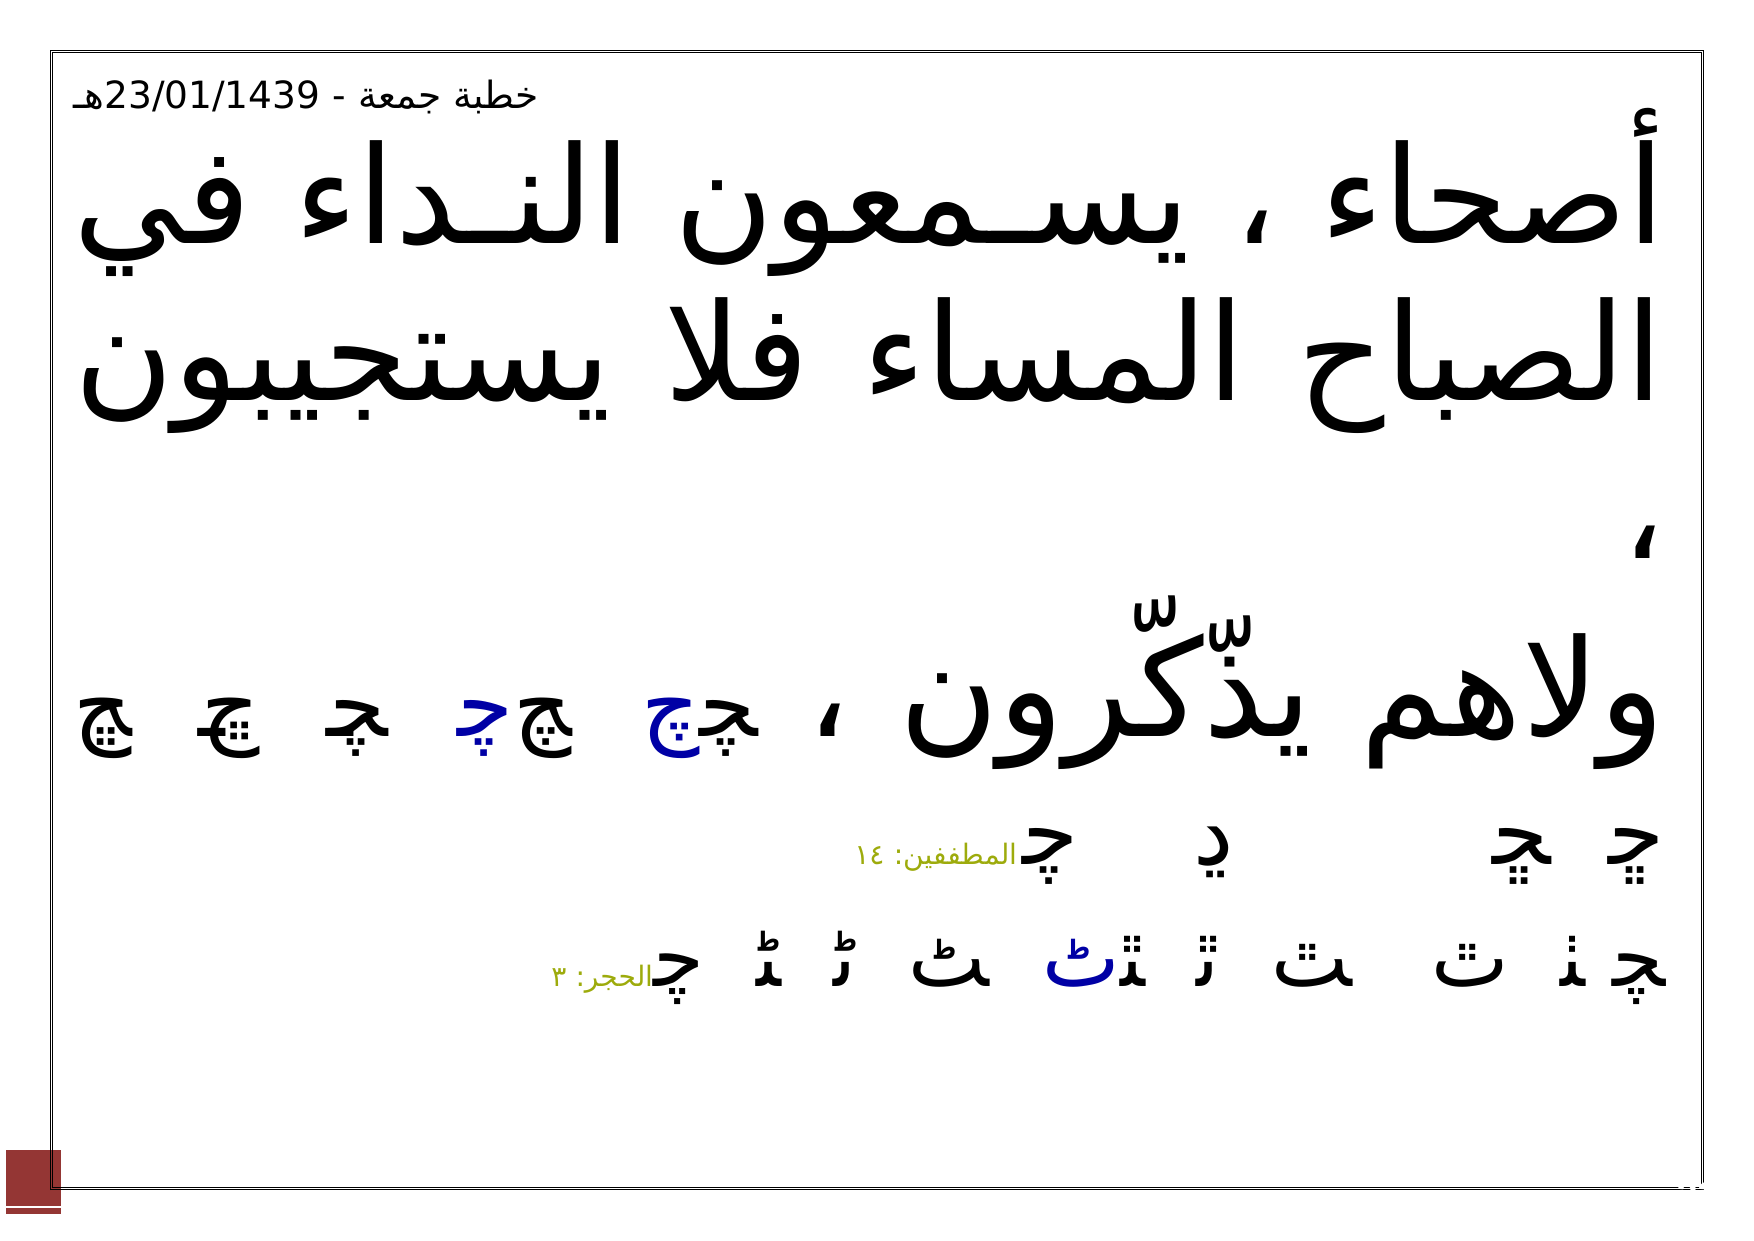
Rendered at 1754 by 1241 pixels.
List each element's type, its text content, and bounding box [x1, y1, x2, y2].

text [74, 117, 1665, 590]
text ولاهم يذّكّرون ، ﭽﭺ ﭻﭼ ﭽ ﭾ ﭿ ﮀ ﮁ ﮂ ﭼ المطففين: ١٤ [74, 611, 1665, 889]
text ﭽ ﭡ ﭢ ﭣ ﭤ ﭥﭦ ﭧ ﭨ ﭩ ﭼ الحجر: ٣ [74, 909, 1665, 1005]
